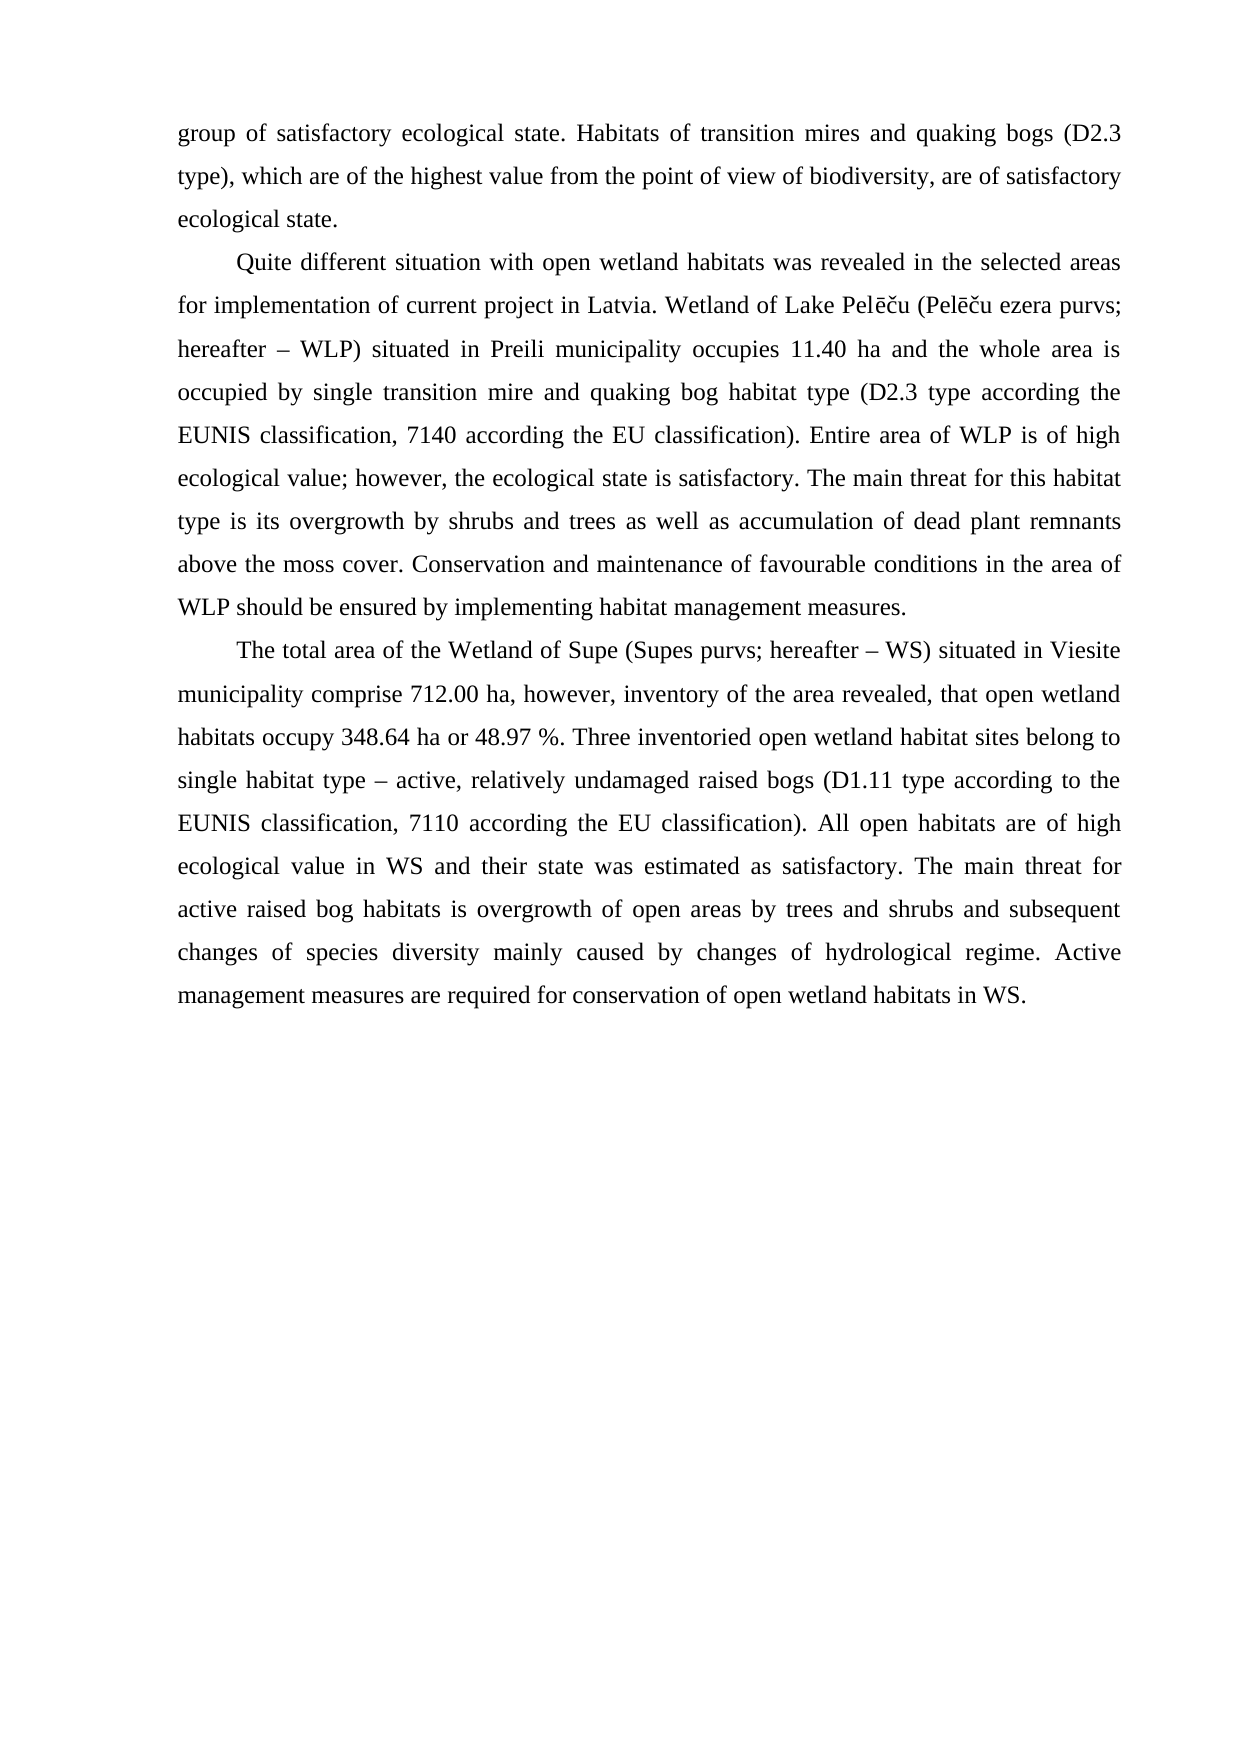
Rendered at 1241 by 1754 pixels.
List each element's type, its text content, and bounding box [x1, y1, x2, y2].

text Quite different situation with open wetland habitats was revealed in the selected areas for implementation of current project in Latvia. Wetland of Lake Pelēču (Pelēču ezera purvs; hereafter – WLP) situated in Preili municipality occupies 11.40 ha and the whole area is occupied by single transition mire and quaking bog habitat type (D2.3 type according the EUNIS classification, 7140 according the EU classification). Entire area of WLP is of high ecological value; however, the ecological state is satisfactory. The main threat for this habitat type is its overgrowth by shrubs and trees as well as accumulation of dead plant remnants above the moss cover. Conservation and maintenance of favourable conditions in the area of WLP should be ensured by implementing habitat management measures. [177, 247, 1122, 621]
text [177, 118, 1122, 233]
text The total area of the Wetland of Supe (Supes purvs; hereafter – WS) situated in Viesite municipality comprise 712.00 ha, however, inventory of the area revealed, that open wetland habitats occupy 348.64 ha or 48.97 %. Three inventoried open wetland habitat sites belong to single habitat type – active, relatively undamaged raised bogs (D1.11 type according to the EUNIS classification, 7110 according the EU classification). All open habitats are of high ecological value in WS and their state was estimated as satisfactory. The main threat for active raised bog habitats is overgrowth of open areas by trees and shrubs and subsequent changes of species diversity mainly caused by changes of hydrological regime. Active management measures are required for conservation of open wetland habitats in WS. [177, 636, 1122, 1009]
